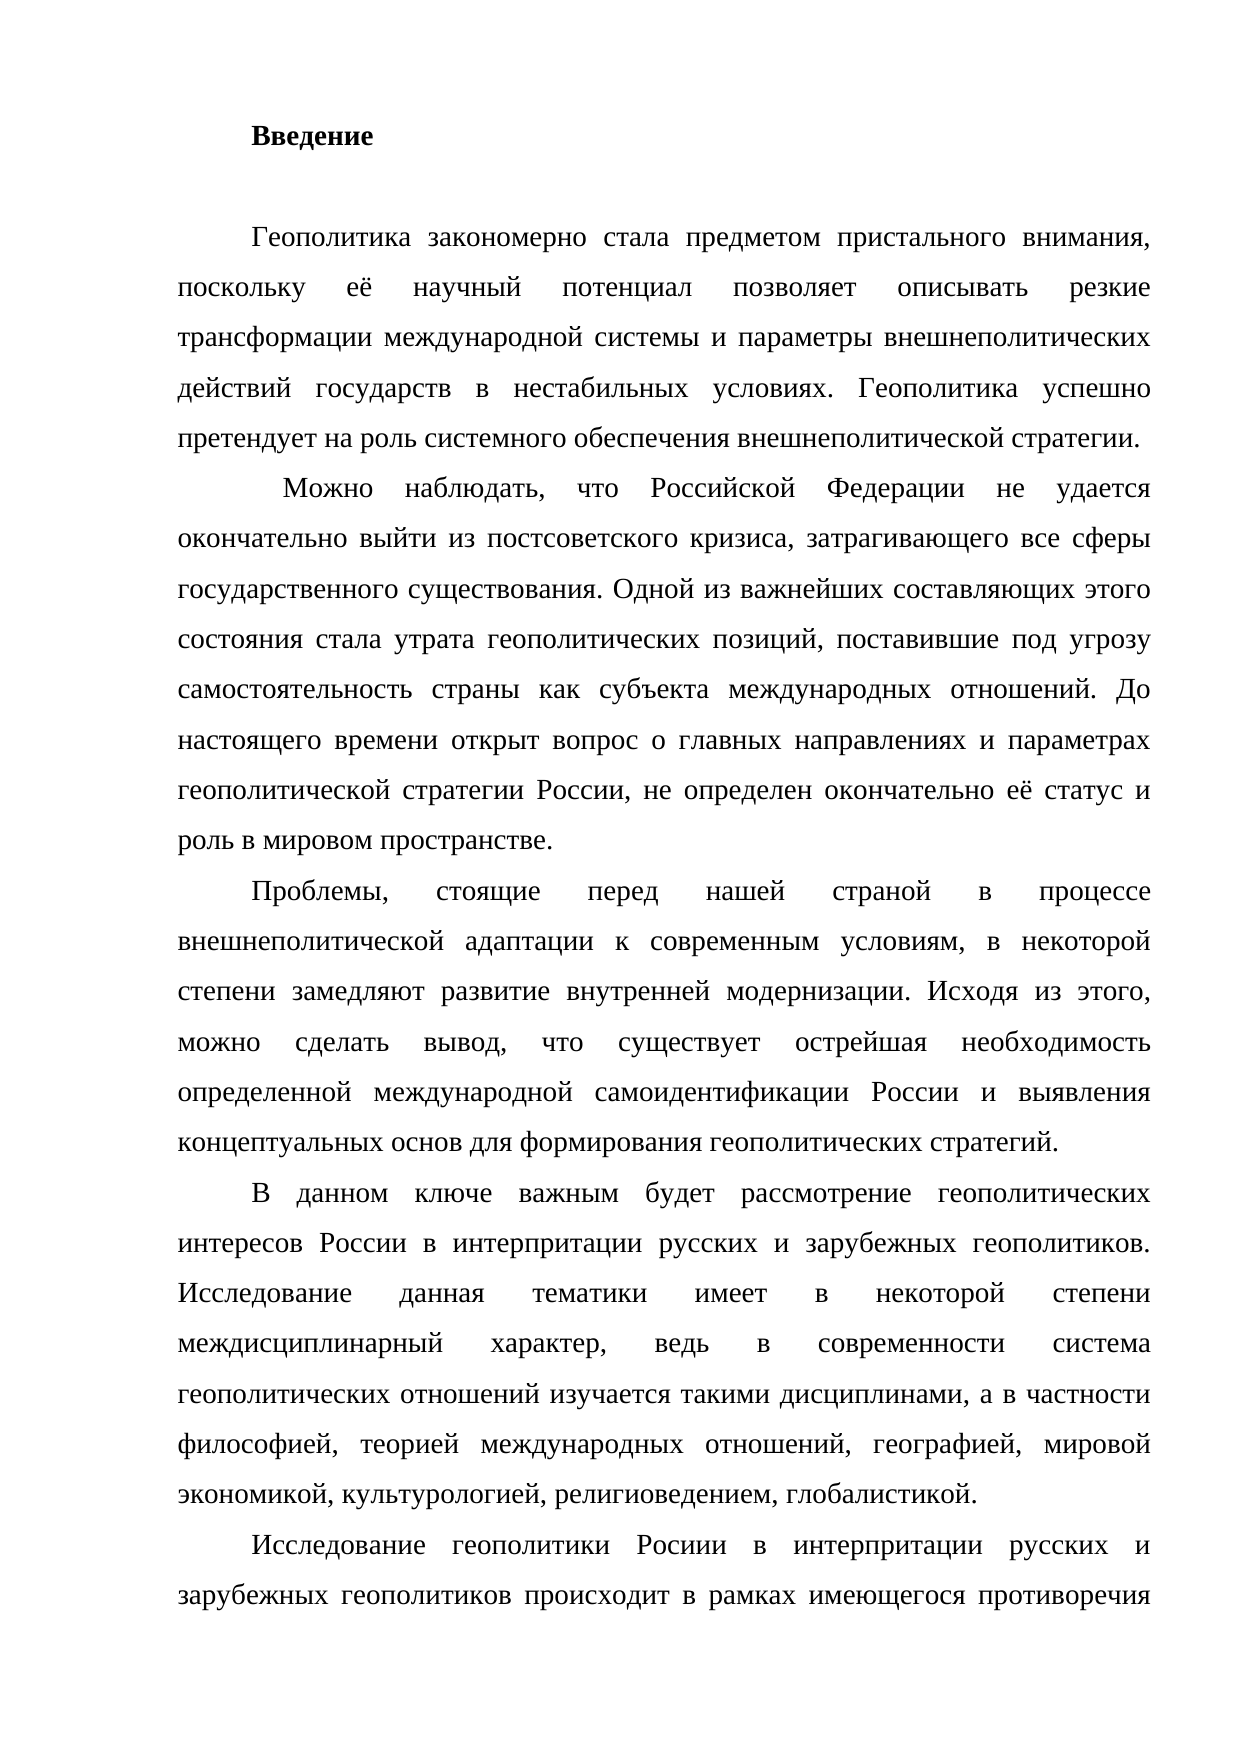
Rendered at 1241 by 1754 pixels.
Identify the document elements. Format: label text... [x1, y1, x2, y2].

subtitle Введение [177, 118, 1152, 152]
text В данном ключе важным будет рассмотрение геополитических интересов России в интерпритации русских и зарубежных геополитиков. Исследование данная тематики имеет в некоторой степени междисциплинарный характер, ведь в современности система геополитических отношений изучается такими дисциплинами, а в частности философией, теорией международных отношений, географией, мировой экономикой, культурологией, религиоведением, глобалистикой. [177, 1175, 1152, 1510]
text Проблемы, стоящие перед нашей страной в процессе внешнеполитической адаптации к современным условиям, в некоторой степени замедляют развитие внутренней модернизации. Исходя из этого, можно сделать вывод, что существует острейшая необходимость определенной международной самоидентификации России и выявления концептуальных основ для формирования геополитических стратегий. [177, 873, 1152, 1158]
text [177, 1527, 1152, 1611]
text Можно наблюдать, что Российской Федерации не удается окончательно выйти из постсоветского кризиса, затрагивающего все сферы государственного существования. Одной из важнейших составляющих этого состояния стала утрата геополитических позиций, поставившие под угрозу самостоятельность страны как субъекта международных отношений. До настоящего времени открыт вопрос о главных направлениях и параметрах геополитической стратегии России, не определен окончательно её статус и роль в мировом пространстве. [177, 470, 1152, 856]
text Геополитика закономерно стала предметом пристального внимания, поскольку её научный потенциал позволяет описывать резкие трансформации международной системы и параметры внешнеполитических действий государств в нестабильных условиях. Геополитика успешно претендует на роль системного обеспечения внешнеполитической стратегии. [177, 219, 1152, 453]
